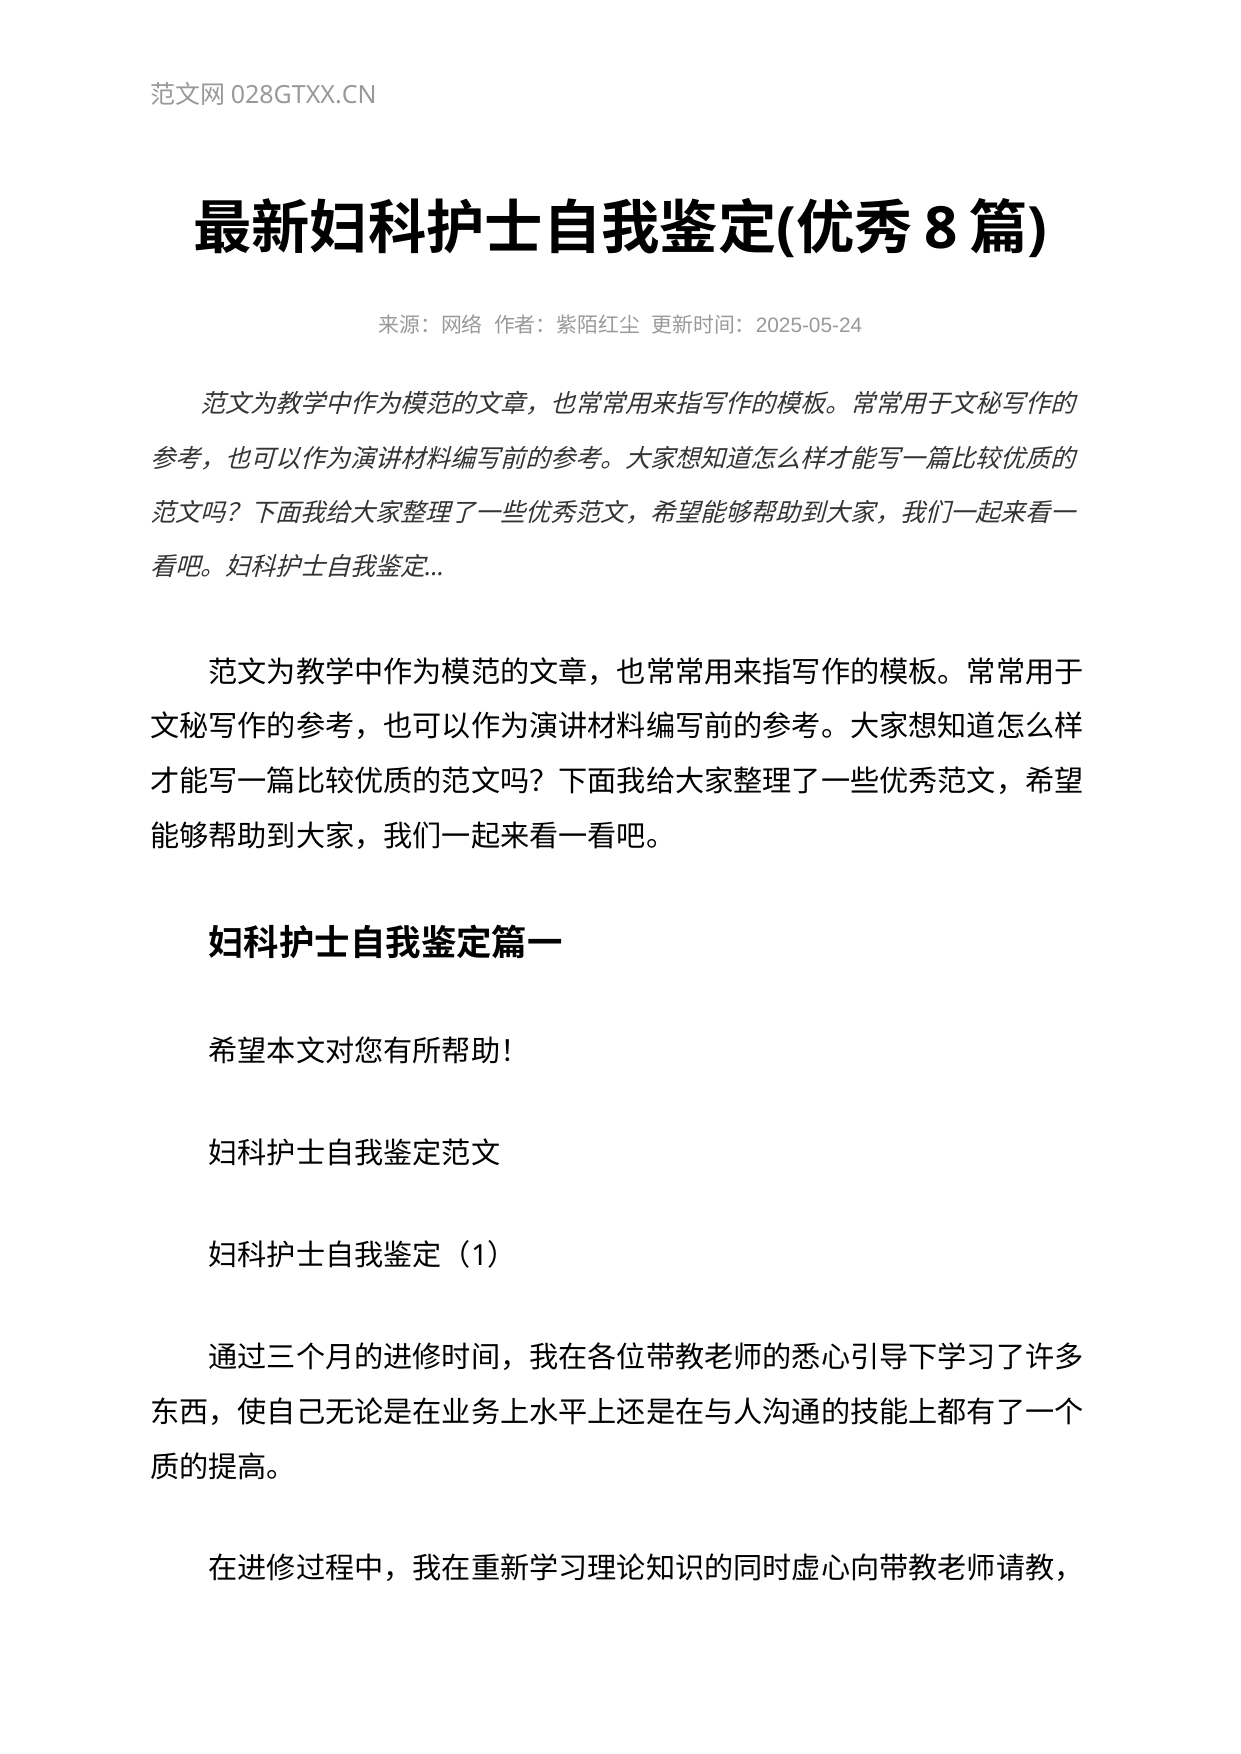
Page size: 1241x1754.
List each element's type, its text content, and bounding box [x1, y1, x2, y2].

text 妇科护士自我鉴定范文 [150, 1130, 1090, 1172]
text 通过三个月的进修时间，我在各位带教老师的悉心引导下学习了许多东西，使自己无论是在业务上水平上还是在与人沟通的技能上都有了一个质的提高。 [150, 1333, 1090, 1486]
text 妇科护士自我鉴定篇一 [150, 914, 1090, 966]
subtitle 最新妇科护士自我鉴定(优秀8篇) [150, 181, 1090, 266]
text 范文为教学中作为模范的文章，也常常用来指写作的模板。常常用于文秘写作的参考，也可以作为演讲材料编写前的参考。大家想知道怎么样才能写一篇比较优质的范文吗？下面我给大家整理了一些优秀范文，希望能够帮助到大家，我们一起来看一看吧。妇科护士自我鉴定... [150, 384, 1090, 583]
text 妇科护士自我鉴定（1） [150, 1232, 1090, 1274]
text 来源：网络 作者：紫陌红尘 更新时间：2025-05-24 [150, 313, 1090, 337]
text 范文为教学中作为模范的文章，也常常用来指写作的模板。常常用于文秘写作的参考，也可以作为演讲材料编写前的参考。大家想知道怎么样才能写一篇比较优质的范文吗？下面我给大家整理了一些优秀范文，希望能够帮助到大家，我们一起来看一看吧。 [150, 648, 1090, 855]
text 希望本文对您有所帮助！ [150, 1028, 1090, 1070]
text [150, 1545, 1090, 1587]
